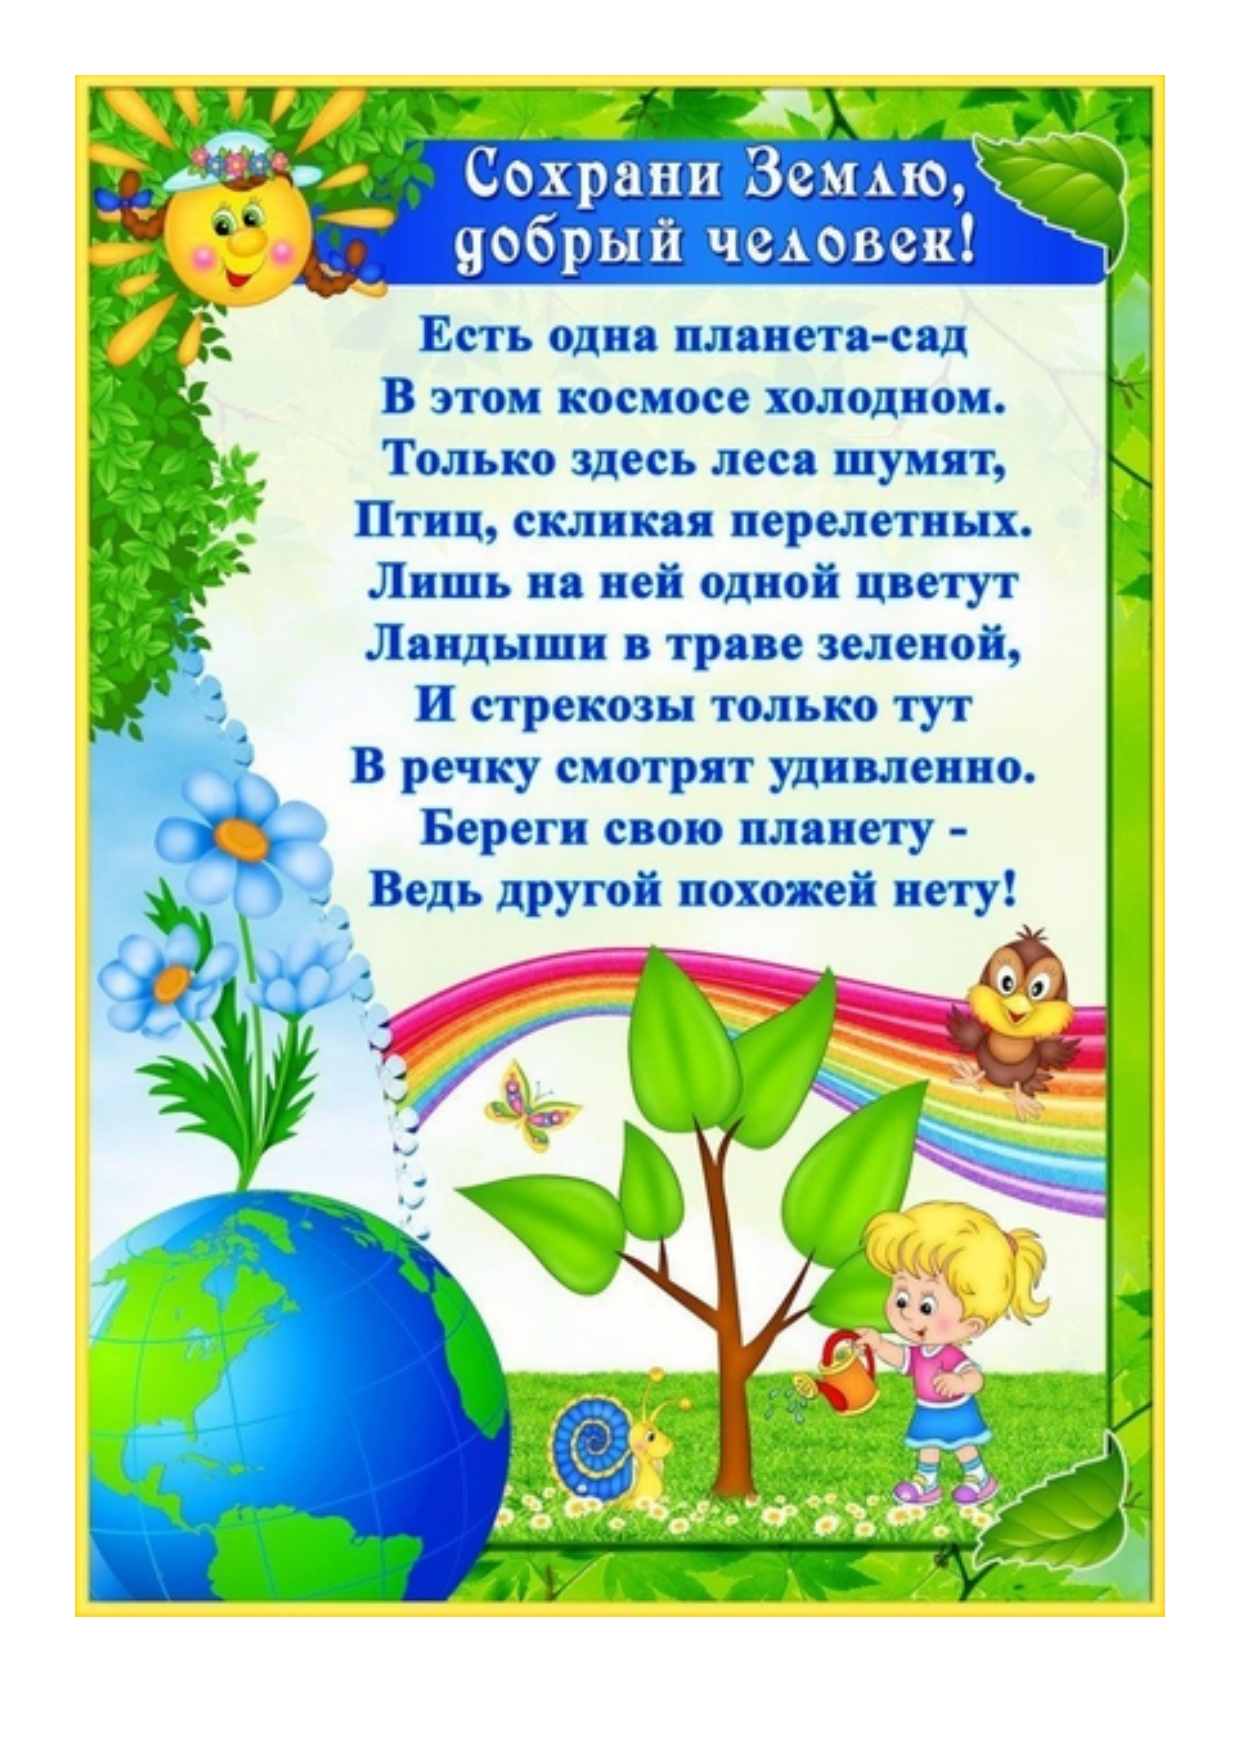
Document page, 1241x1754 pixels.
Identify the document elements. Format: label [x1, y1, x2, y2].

picture [75, 75, 1166, 1617]
